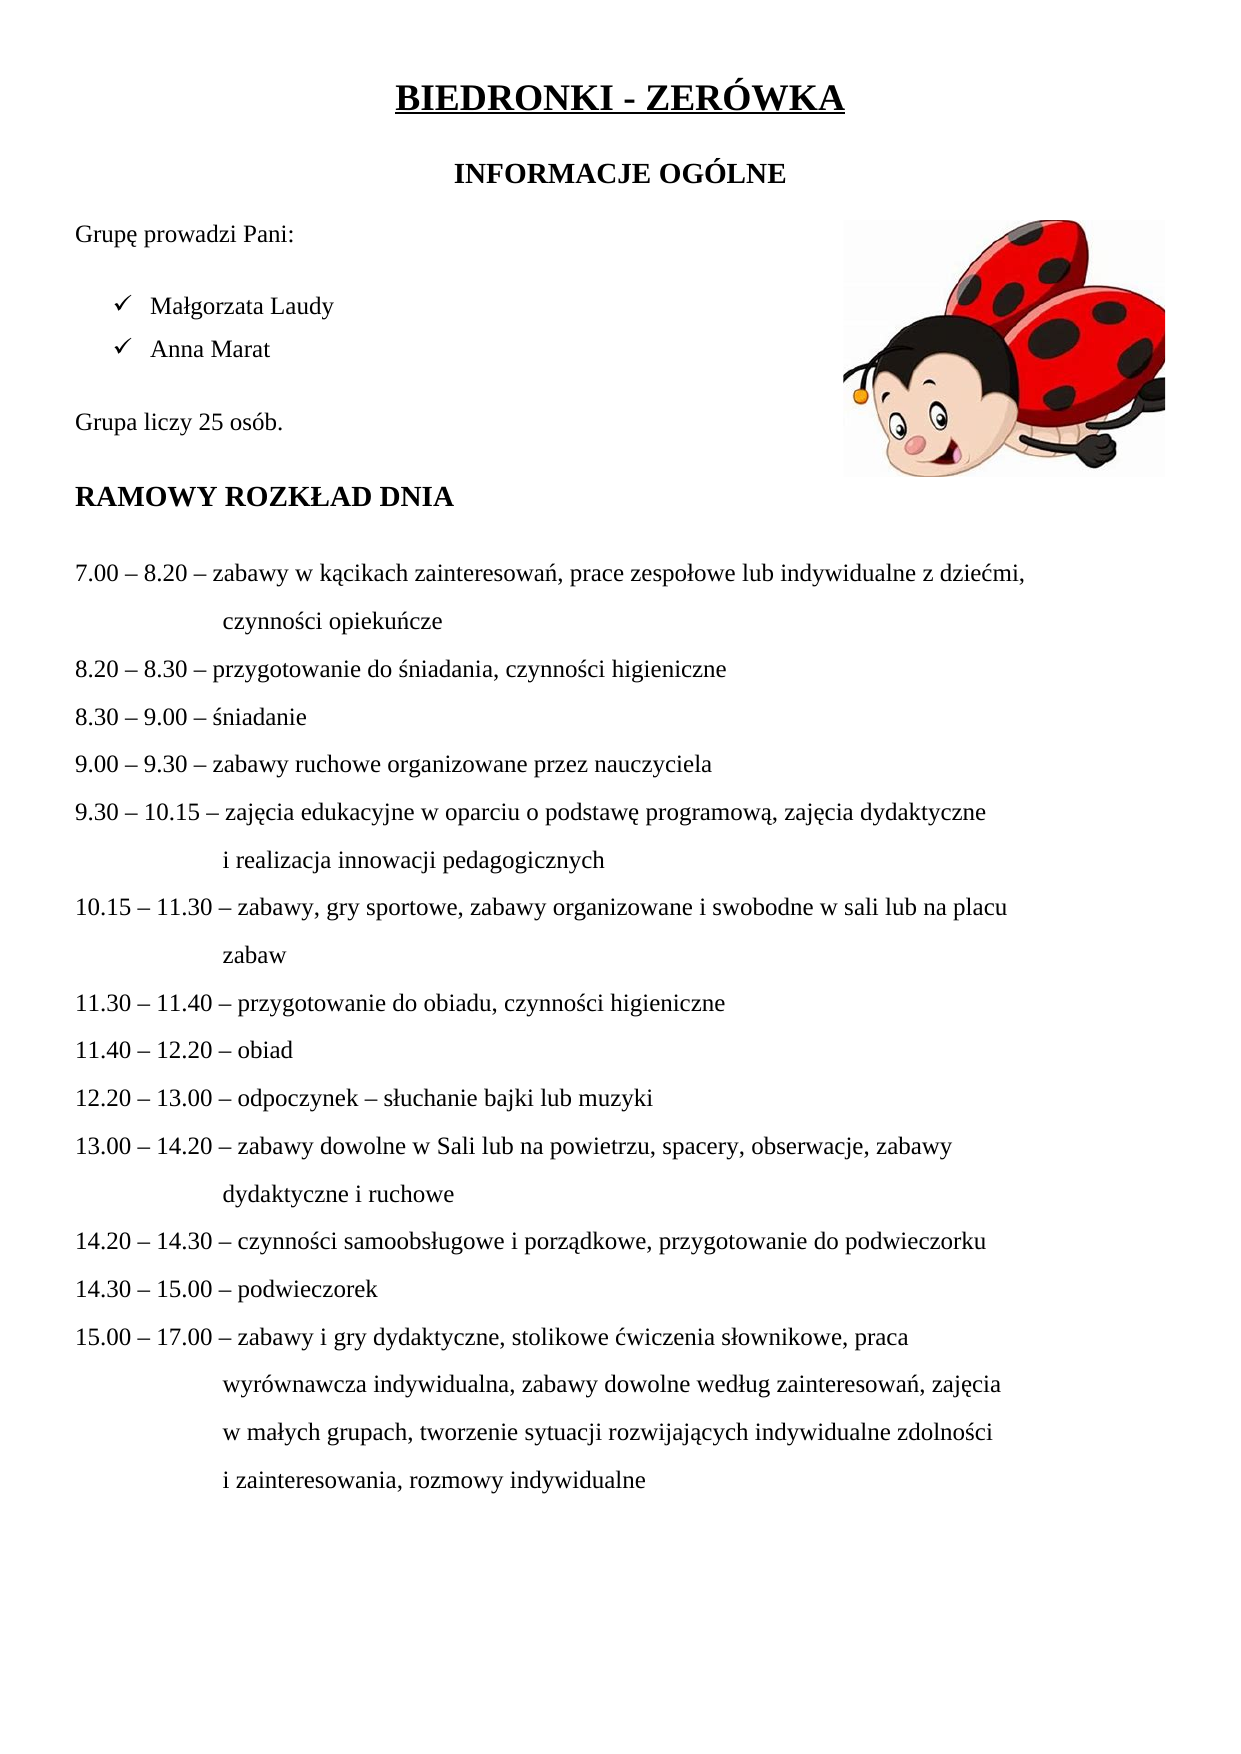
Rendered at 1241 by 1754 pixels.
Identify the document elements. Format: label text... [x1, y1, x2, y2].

text 11.40 – 12.20 – obiad [75, 1036, 1165, 1064]
text 14.20 – 14.30 – czynności samoobsługowe i porządkowe, przygotowanie do podwieczorku [75, 1226, 1165, 1255]
list Małgorzata Laudy [112, 291, 843, 320]
text 15.00 – 17.00 – zabawy i gry dydaktyczne, stolikowe ćwiczenia słownikowe, praca [75, 1322, 1165, 1351]
text BIEDRONKI - ZERÓWKA [75, 75, 1165, 118]
text wyrównawcza indywidualna, zabawy dowolne według zainteresowań, zajęcia [222, 1369, 1165, 1398]
text 9.30 – 10.15 – zajęcia edukacyjne w oparciu o podstawę programową, zajęcia dydaktyczne [75, 797, 1165, 826]
text Grupa liczy 25 osób. [75, 407, 843, 436]
text 12.20 – 13.00 – odpoczynek – słuchanie bajki lub muzyki [75, 1083, 1165, 1112]
picture [843, 220, 1166, 477]
text RAMOWY ROZKŁAD DNIA [75, 479, 1165, 513]
list Anna Marat [112, 334, 843, 363]
text 7.00 – 8.20 – zabawy w kącikach zainteresowań, prace zespołowe lub indywidualne z dziećmi, [75, 558, 1165, 587]
text 14.30 – 15.00 – podwieczorek [75, 1274, 1165, 1303]
text 11.30 – 11.40 – przygotowanie do obiadu, czynności higieniczne [75, 988, 1165, 1017]
text dydaktyczne i ruchowe [149, 1179, 1165, 1207]
text i realizacja innowacji pedagogicznych [149, 845, 1165, 873]
text 8.30 – 9.00 – śniadanie [75, 702, 1165, 730]
text w małych grupach, tworzenie sytuacji rozwijających indywidualne zdolności [222, 1417, 1165, 1446]
text 8.20 – 8.30 – przygotowanie do śniadania, czynności higieniczne [75, 654, 1165, 683]
text INFORMACJE OGÓLNE [75, 156, 1165, 190]
text 13.00 – 14.20 – zabawy dowolne w Sali lub na powietrzu, spacery, obserwacje, zabawy [75, 1131, 1165, 1160]
text 10.15 – 11.30 – zabawy, gry sportowe, zabawy organizowane i swobodne w sali lub na placu [75, 892, 1165, 921]
text i zainteresowania, rozmowy indywidualne [222, 1465, 1165, 1494]
text Grupę prowadzi Pani: [75, 219, 1165, 248]
text 9.00 – 9.30 – zabawy ruchowe organizowane przez nauczyciela [75, 749, 1165, 778]
text czynności opiekuńcze [149, 606, 1165, 635]
text zabaw [149, 940, 1165, 969]
